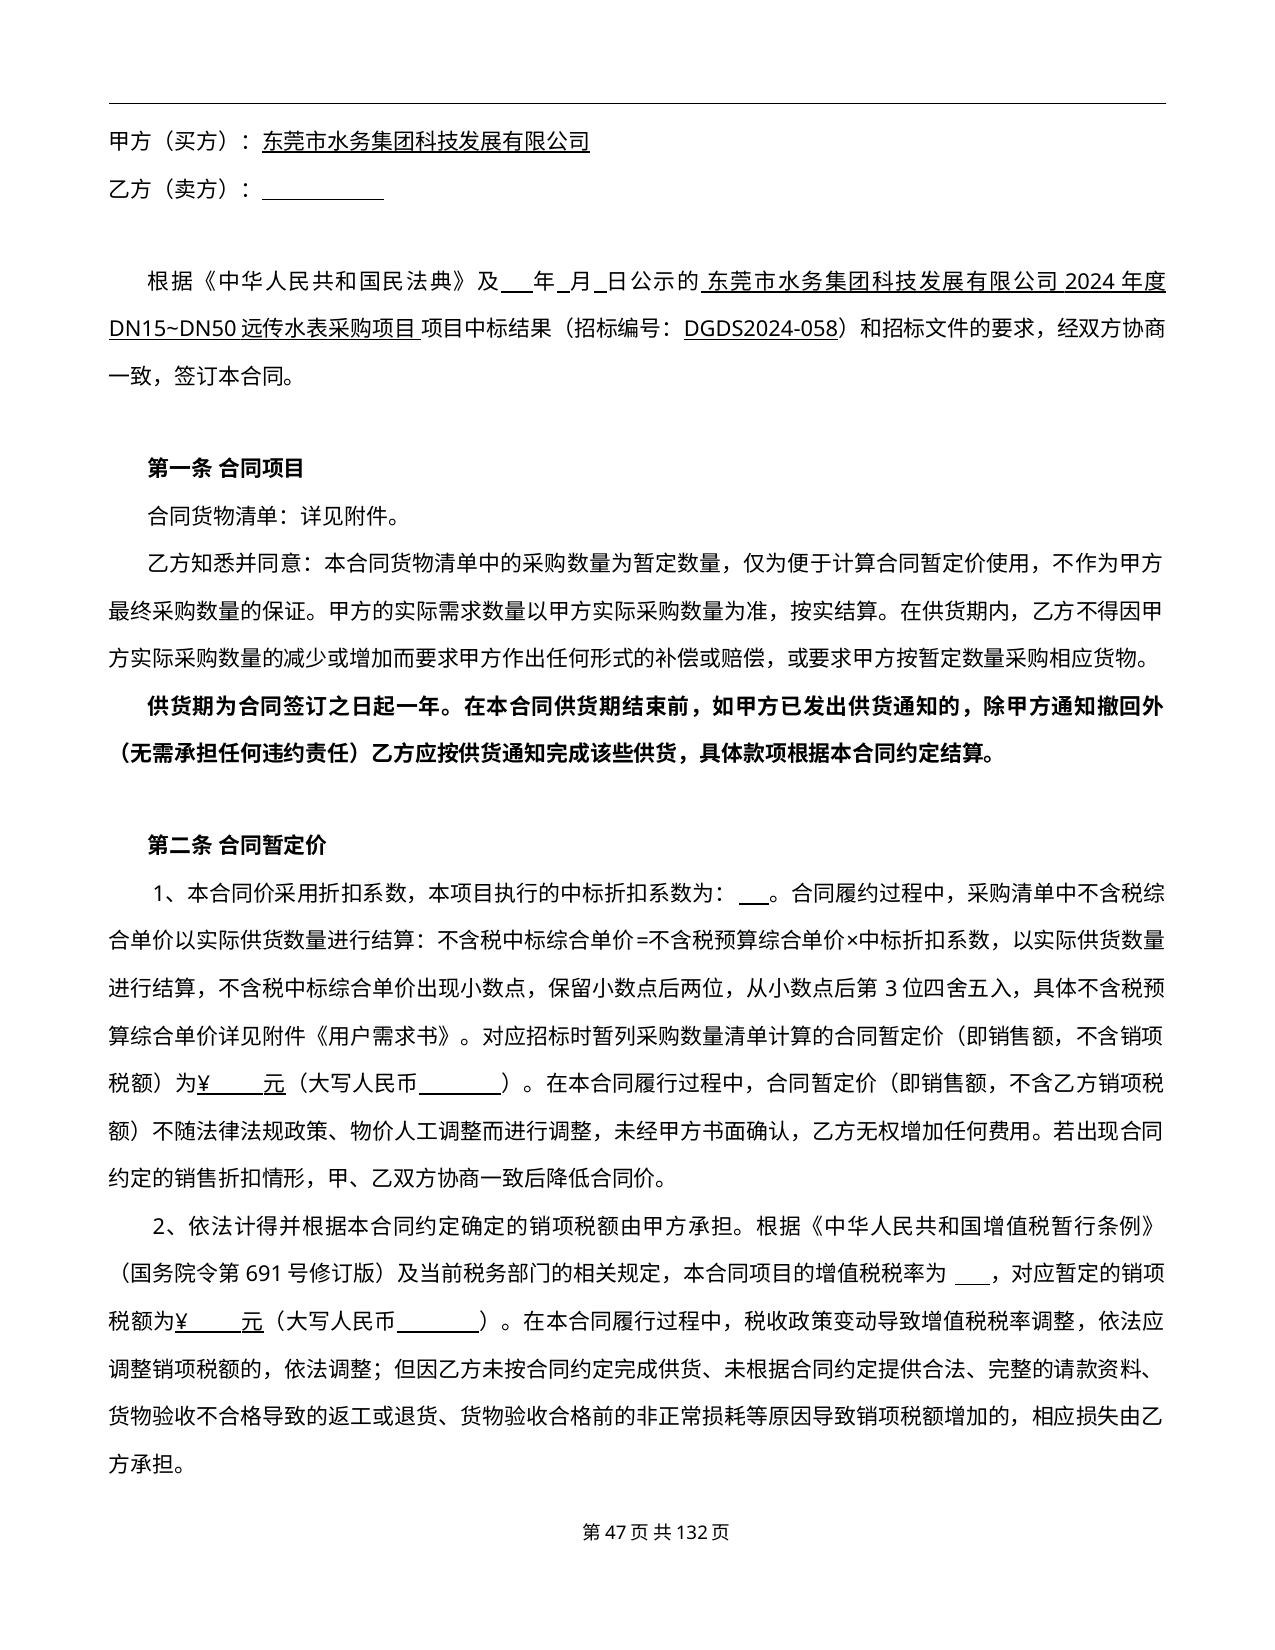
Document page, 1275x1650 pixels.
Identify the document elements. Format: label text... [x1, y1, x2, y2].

text 甲方（买方）：东莞市水务集团科技发展有限公司 [109, 124, 1166, 156]
text 第一条 合同项目 [109, 451, 1166, 483]
text 1、本合同价采用折扣系数，本项目执行的中标折扣系数为： 。合同履约过程中，采购清单中不含税综合单价以实际供货数量进行结算：不含税中标综合单价=不含税预算综合单价×中标折扣系数，以实际供货数量进行结算，不含税中标综合单价出现小数点，保留小数点后两位，从小数点后第3位四舍五入，具体不含税预算综合单价详见附件《用户需求书》。对应招标时暂列采购数量清单计算的合同暂定价（即销售额，不含销项税额）为¥ 元（大写人民币 ）。在本合同履行过程中，合同暂定价（即销售额，不含乙方销项税额）不随法律法规政策、物价人工调整而进行调整，未经甲方书面确认，乙方无权增加任何费用。若出现合同约定的销售折扣情形，甲、乙双方协商一致后降低合同价。 [109, 876, 1166, 1193]
text 2、依法计得并根据本合同约定确定的销项税额由甲方承担。根据《中华人民共和国增值税暂行条例》（国务院令第691号修订版）及当前税务部门的相关规定，本合同项目的增值税税率为 ，对应暂定的销项税额为¥ 元（大写人民币 ）。在本合同履行过程中，税收政策变动导致增值税税率调整，依法应调整销项税额的，依法调整；但因乙方未按合同约定完成供货、未根据合同约定提供合法、完整的请款资料、货物验收不合格导致的返工或退货、货物验收合格前的非正常损耗等原因导致销项税额增加的，相应损失由乙方承担。 [109, 1209, 1166, 1478]
text 乙方（卖方）： [109, 172, 1166, 203]
text 供货期为合同签订之日起一年。在本合同供货期结束前，如甲方已发出供货通知的，除甲方通知撤回外（无需承担任何违约责任）乙方应按供货通知完成该些供货，具体款项根据本合同约定结算。 [109, 689, 1166, 768]
text 根据《中华人民共和国民法典》及 年 月 日公示的 东莞市水务集团科技发展有限公司2024年度DN15~DN50远传水表采购项目 项目中标结果（招标编号：DGDS2024-058）和招标文件的要求，经双方协商一致，签订本合同。 [109, 264, 1166, 391]
text 合同货物清单：详见附件。 [109, 499, 1166, 530]
text 乙方知悉并同意：本合同货物清单中的采购数量为暂定数量，仅为便于计算合同暂定价使用，不作为甲方最终采购数量的保证。甲方的实际需求数量以甲方实际采购数量为准，按实结算。在供货期内，乙方不得因甲方实际采购数量的减少或增加而要求甲方作出任何形式的补偿或赔偿，或要求甲方按暂定数量采购相应货物。 [109, 546, 1166, 673]
text 第二条 合同暂定价 [109, 828, 1166, 860]
